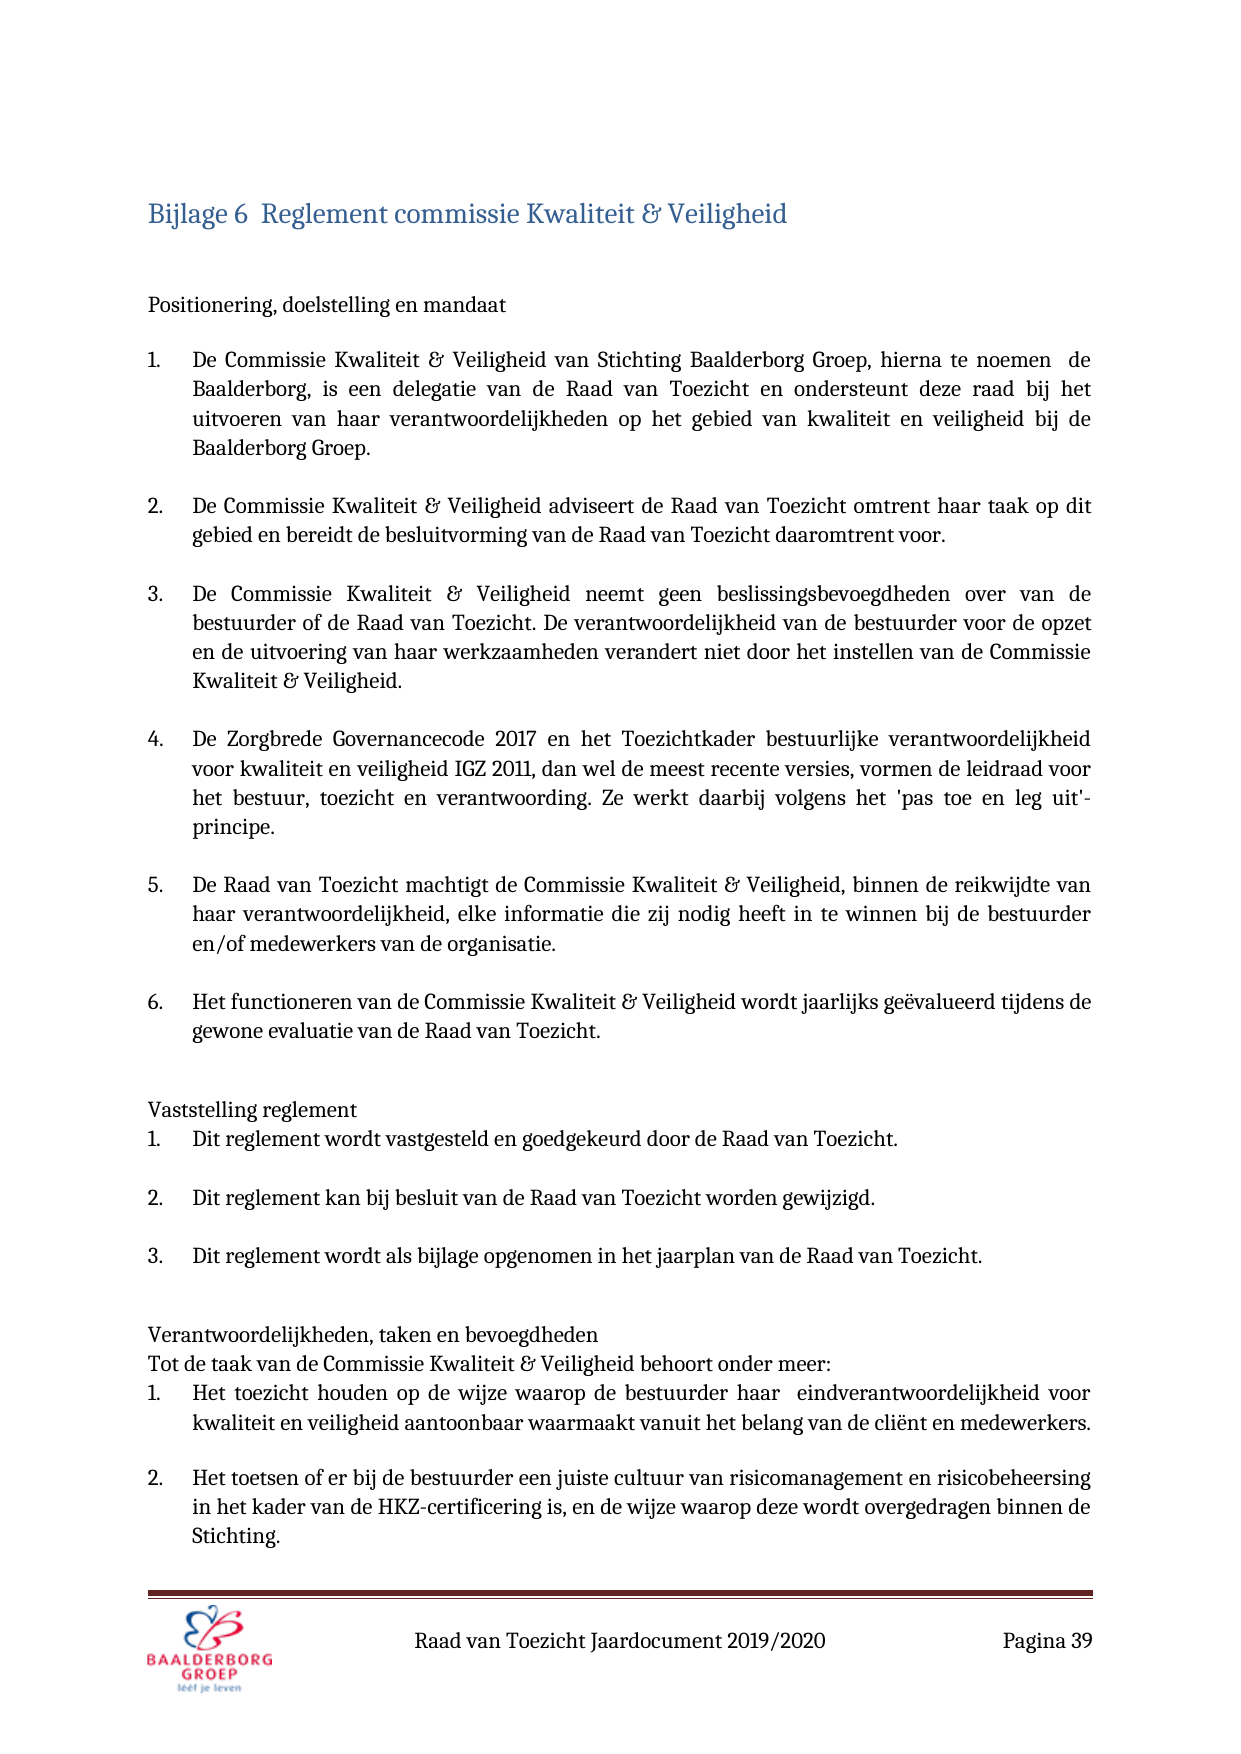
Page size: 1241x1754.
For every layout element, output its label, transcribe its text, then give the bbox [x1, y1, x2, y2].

list Dit reglement wordt vastgesteld en goedgekeurd door de Raad van Toezicht. [148, 1123, 1093, 1152]
list Het functioneren van de Commissie Kwaliteit & Veiligheid wordt jaarlijks geëvalueerd tijdens de gewone evaluatie van de Raad van Toezicht. [148, 986, 1093, 1044]
list De Commissie Kwaliteit & Veiligheid van Stichting Baalderborg Groep, hierna te noemen de Baalderborg, is een delegatie van de Raad van Toezicht en ondersteunt deze raad bij het uitvoeren van haar verantwoordelijkheden op het gebied van kwaliteit en veiligheid bij de Baalderborg Groep. [148, 344, 1093, 461]
list De Commissie Kwaliteit & Veiligheid adviseert de Raad van Toezicht omtrent haar taak op dit gebied en bereidt de besluitvorming van de Raad van Toezicht daaromtrent voor. [148, 490, 1093, 548]
text Verantwoordelijkheden, taken en bevoegdheden [148, 1322, 1093, 1348]
list Het toezicht houden op de wijze waarop de bestuurder haar eindverantwoordelijkheid voor kwaliteit en veiligheid aantoonbaar waarmaakt vanuit het belang van de cliënt en medewerkers. [148, 1377, 1093, 1436]
text Vaststelling reglement [148, 1097, 1093, 1123]
list De Commissie Kwaliteit & Veiligheid neemt geen beslissingsbevoegdheden over van de bestuurder of de Raad van Toezicht. De verantwoordelijkheid van de bestuurder voor de opzet en de uitvoering van haar werkzaamheden verandert niet door het instellen van de Commissie Kwaliteit & Veiligheid. [148, 578, 1093, 694]
text Positionering, doelstelling en mandaat [148, 292, 1093, 318]
list Dit reglement wordt als bijlage opgenomen in het jaarplan van de Raad van Toezicht. [148, 1240, 1093, 1269]
list Het toetsen of er bij de bestuurder een juiste cultuur van risicomanagement en risicobeheersing in het kader van de HKZ-certificering is, en de wijze waarop deze wordt overgedragen binnen de Stichting. [148, 1462, 1093, 1549]
list De Zorgbrede Governancecode 2017 en het Toezichtkader bestuurlijke verantwoordelijkheid voor kwaliteit en veiligheid IGZ 2011, dan wel de meest recente versies, vormen de leidraad voor het bestuur, toezicht en verantwoording. Ze werkt daarbij volgens het 'pas toe en leg uit'-principe. [148, 723, 1093, 840]
picture [146, 1605, 272, 1695]
text Tot de taak van de Commissie Kwaliteit & Veiligheid behoort onder meer: [148, 1348, 1093, 1377]
list De Raad van Toezicht machtigt de Commissie Kwaliteit & Veiligheid, binnen de reikwijdte van haar verantwoordelijkheid, elke informatie die zij nodig heeft in te winnen bij de bestuurder en/of medewerkers van de organisatie. [148, 869, 1093, 957]
subtitle Bijlage 6 Reglement commissie Kwaliteit & Veiligheid [148, 198, 1093, 231]
list Dit reglement kan bij besluit van de Raad van Toezicht worden gewijzigd. [148, 1182, 1093, 1211]
